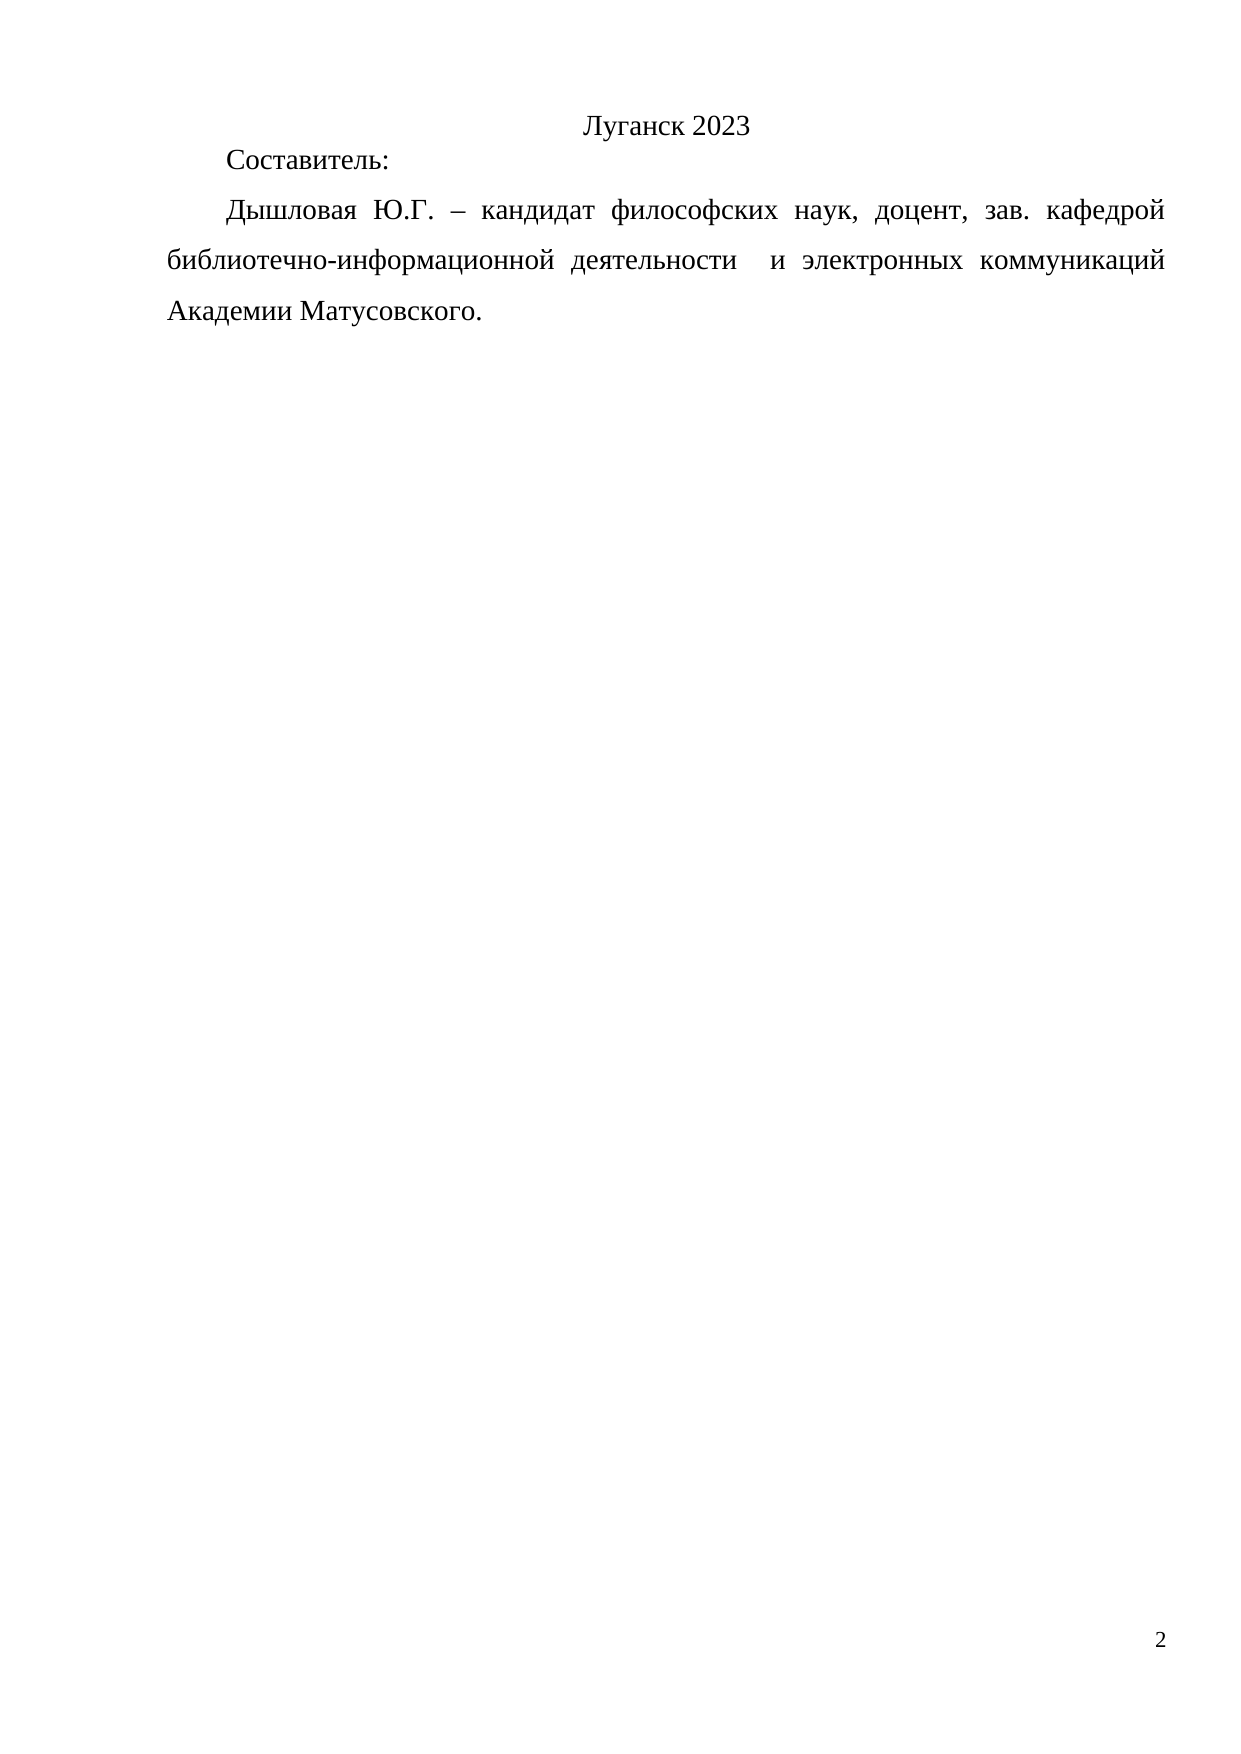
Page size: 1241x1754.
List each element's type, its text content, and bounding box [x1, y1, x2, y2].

text Составитель: [167, 142, 1166, 175]
text Дышловая Ю.Г. – кандидат философских наук, доцент, зав. кафедрой библиотечно-информационной деятельности и электронных коммуникаций Академии Матусовского. [167, 192, 1166, 326]
text Луганск 2023 [167, 108, 1107, 142]
